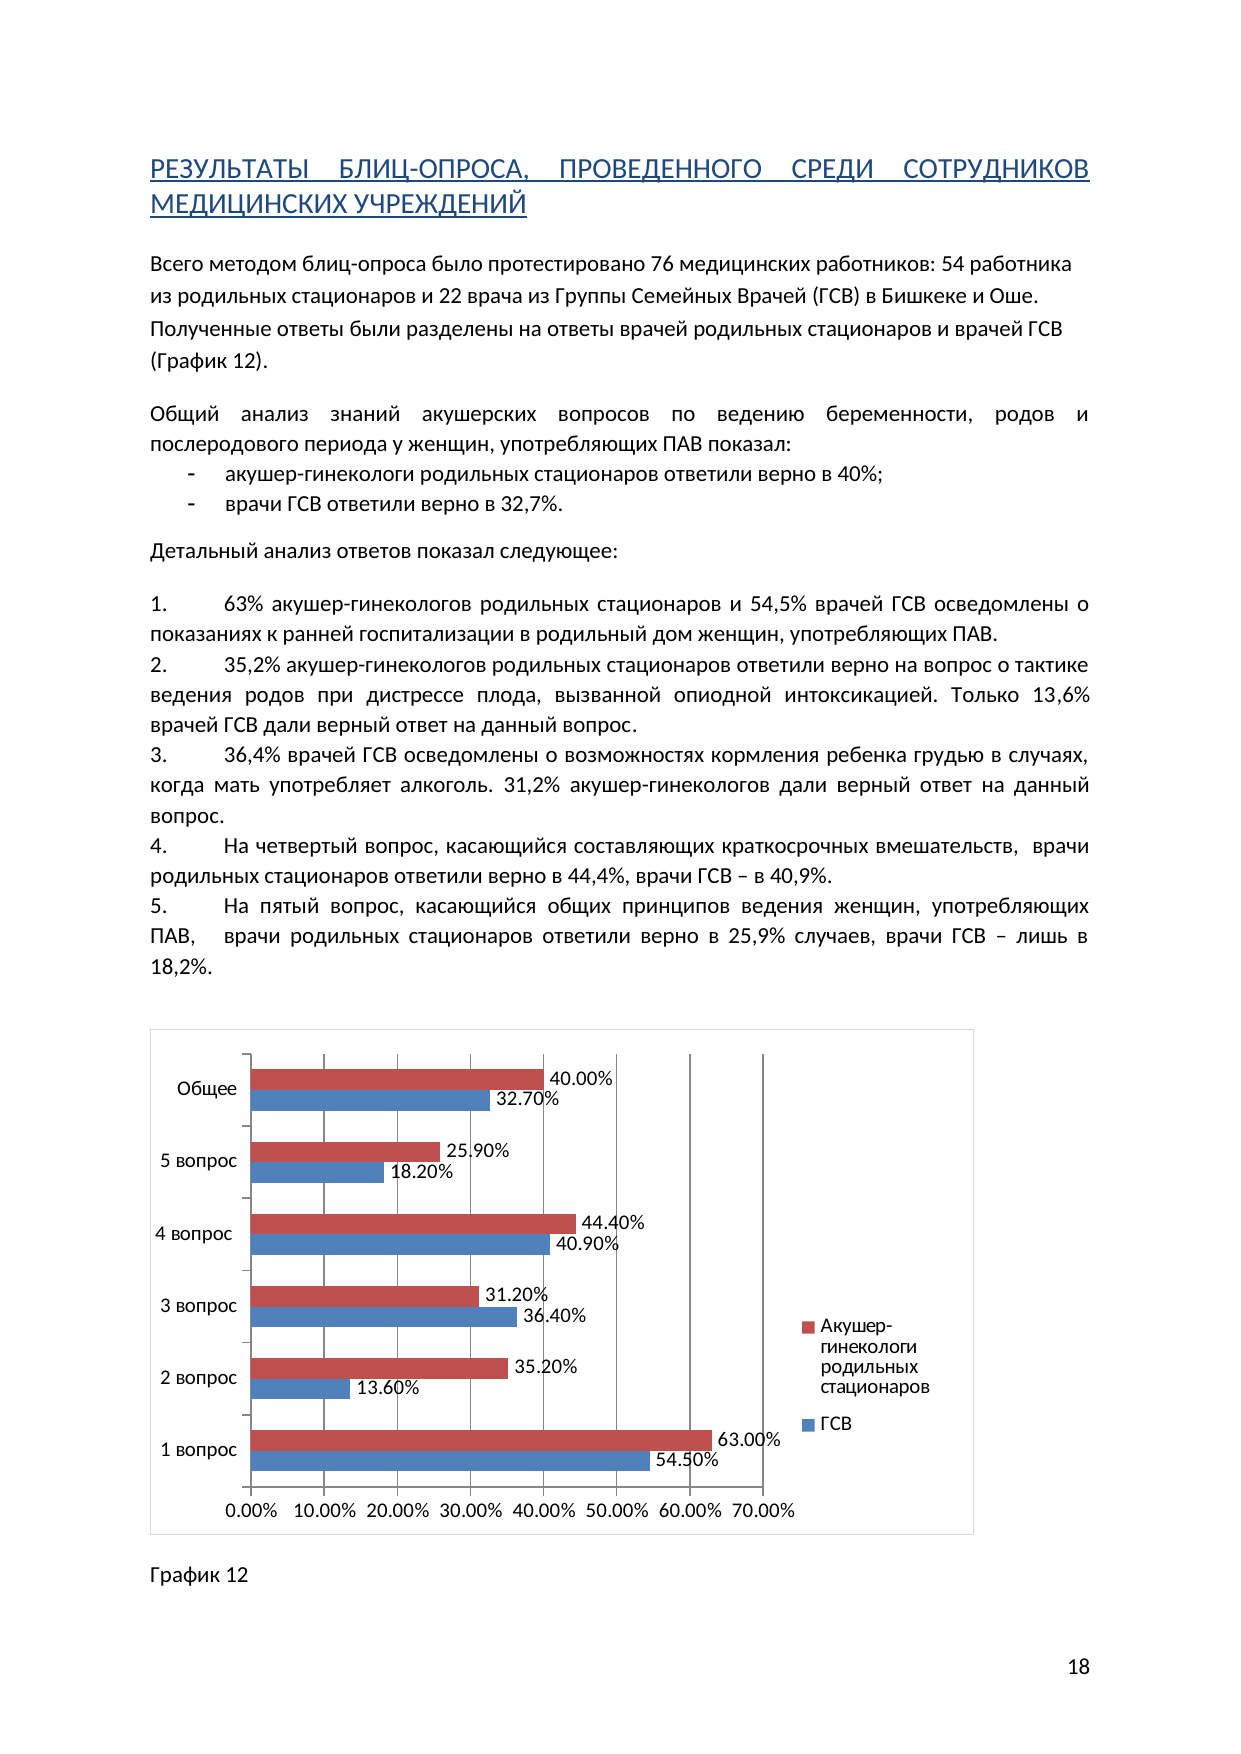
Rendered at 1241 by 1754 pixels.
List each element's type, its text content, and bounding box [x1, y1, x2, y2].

text График 12 [150, 1560, 1090, 1588]
text Всего методом блиц-опроса было протестировано 76 медицинских работников: 54 работника из родильных стационаров и 22 врача из Группы Семейных Врачей (ГСВ) в Бишкеке и Оше. Полученные ответы были разделены на ответы врачей родильных стационаров и врачей ГСВ (График 12). [150, 249, 1090, 374]
text Результаты блиц-опроса, проведенного среди сотрудников медицинских учреждений [150, 150, 1090, 180]
list На пятый вопрос, касающийся общих принципов ведения женщин, употребляющих ПАВ, врачи родильных стационаров ответили верно в 25,9% случаев, врачи ГСВ – лишь в 18,2%. [150, 891, 1090, 980]
list акушер-гинекологи родильных стационаров ответили верно в 40%; [187, 459, 1090, 487]
list На четвертый вопрос, касающийся составляющих краткосрочных вмешательств, врачи родильных стационаров ответили верно в 44,4%, врачи ГСВ – в 40,9%. [150, 831, 1090, 889]
list Общий анализ знаний акушерских вопросов по ведению беременности, родов и послеродового периода у женщин, употребляющих ПАВ показал: [150, 399, 1090, 457]
list 35,2% акушер-гинекологов родильных стационаров ответили верно на вопрос о тактике ведения родов при дистрессе плода, вызванной опиодной интоксикацией. Только 13,6% врачей ГСВ дали верный ответ на данный вопрос. [150, 650, 1090, 738]
list 36,4% врачей ГСВ осведомлены о возможностях кормления ребенка грудью в случаях, когда мать употребляет алкоголь. 31,2% акушер-гинекологов дали верный ответ на данный вопрос. [150, 740, 1090, 829]
list врачи ГСВ ответили верно в 32,7%. [187, 489, 1090, 517]
text Детальный анализ ответов показал следующее: [150, 536, 1090, 564]
text Результаты блиц-опроса, проведенного среди сотрудников медицинских учреждений [150, 182, 1090, 221]
list 63% акушер-гинекологов родильных стационаров и 54,5% врачей ГСВ осведомлены о показаниях к ранней госпитализации в родильный дом женщин, употребляющих ПАВ. [150, 589, 1090, 648]
